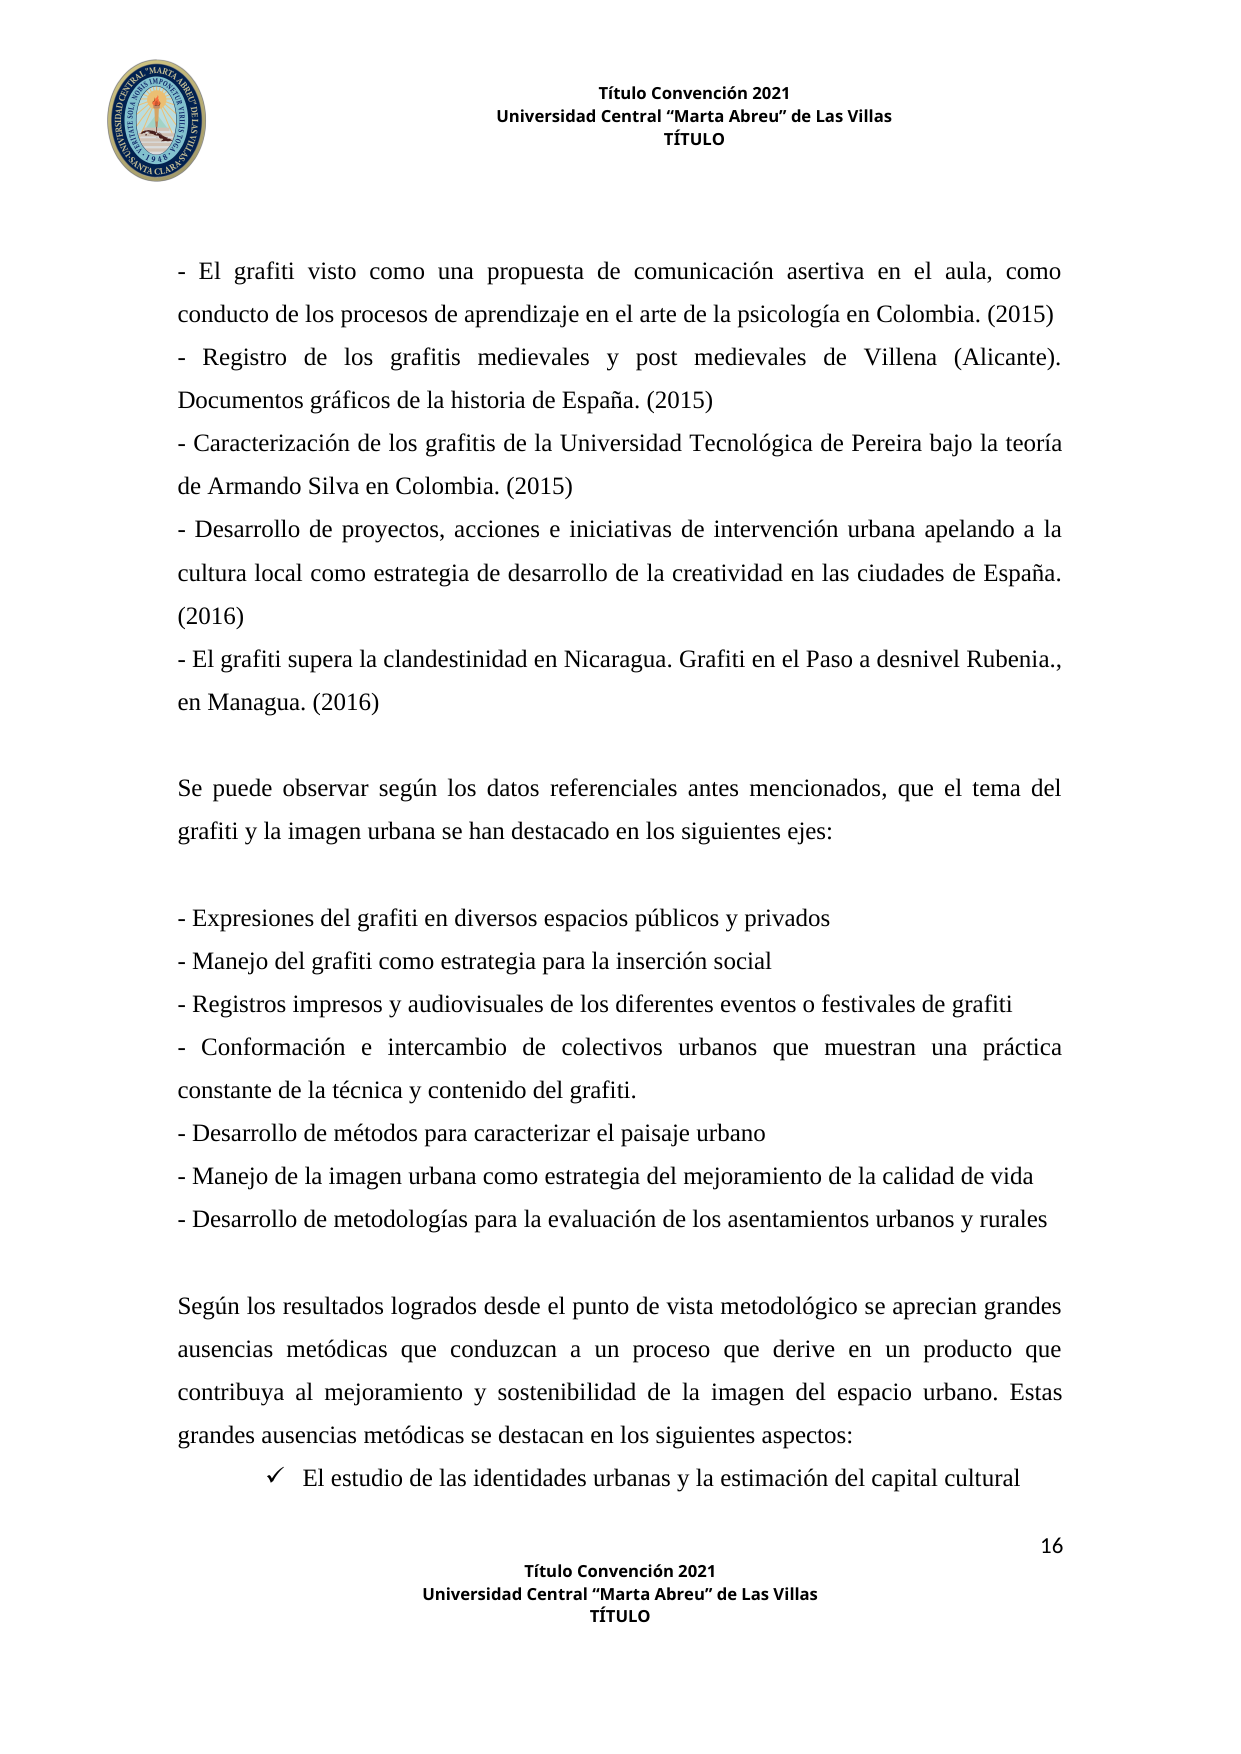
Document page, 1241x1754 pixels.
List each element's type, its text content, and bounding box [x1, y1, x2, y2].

text - Desarrollo de metodologías para la evaluación de los asentamientos urbanos y rurales [177, 1204, 1063, 1233]
text - El grafiti supera la clandestinidad en Nicaragua. Grafiti en el Paso a desnivel Rubenia., en Managua. (2016) [177, 644, 1063, 716]
picture [106, 59, 207, 183]
text - Desarrollo de métodos para caracterizar el paisaje urbano [177, 1118, 1063, 1147]
text - Manejo de la imagen urbana como estrategia del mejoramiento de la calidad de vida [177, 1161, 1063, 1190]
text - Manejo del grafiti como estrategia para la inserción social [177, 946, 1063, 974]
text Se puede observar según los datos referenciales antes mencionados, que el tema del grafiti y la imagen urbana se han destacado en los siguientes ejes: [177, 773, 1063, 845]
text Según los resultados logrados desde el punto de vista metodológico se aprecian grandes ausencias metódicas que conduzcan a un proceso que derive en un producto que contribuya al mejoramiento y sostenibilidad de la imagen del espacio urbano. Estas grandes ausencias metódicas se destacan en los siguientes aspectos: [177, 1291, 1063, 1449]
text - Conformación e intercambio de colectivos urbanos que muestran una práctica constante de la técnica y contenido del grafiti. [177, 1032, 1063, 1104]
text - Expresiones del grafiti en diversos espacios públicos y privados [177, 903, 1063, 931]
list El estudio de las identidades urbanas y la estimación del capital cultural [265, 1463, 1063, 1492]
text - Registro de los grafitis medievales y post medievales de Villena (Alicante). Documentos gráficos de la historia de España. (2015) [177, 342, 1063, 414]
text - Caracterización de los grafitis de la Universidad Tecnológica de Pereira bajo la teoría de Armando Silva en Colombia. (2015) [177, 428, 1063, 500]
text - Registros impresos y audiovisuales de los diferentes eventos o festivales de grafiti [177, 989, 1063, 1018]
text - El grafiti visto como una propuesta de comunicación asertiva en el aula, como conducto de los procesos de aprendizaje en el arte de la psicología en Colombia. (2015) [177, 256, 1063, 328]
text - Desarrollo de proyectos, acciones e iniciativas de intervención urbana apelando a la cultura local como estrategia de desarrollo de la creatividad en las ciudades de España. (2016) [177, 514, 1063, 629]
